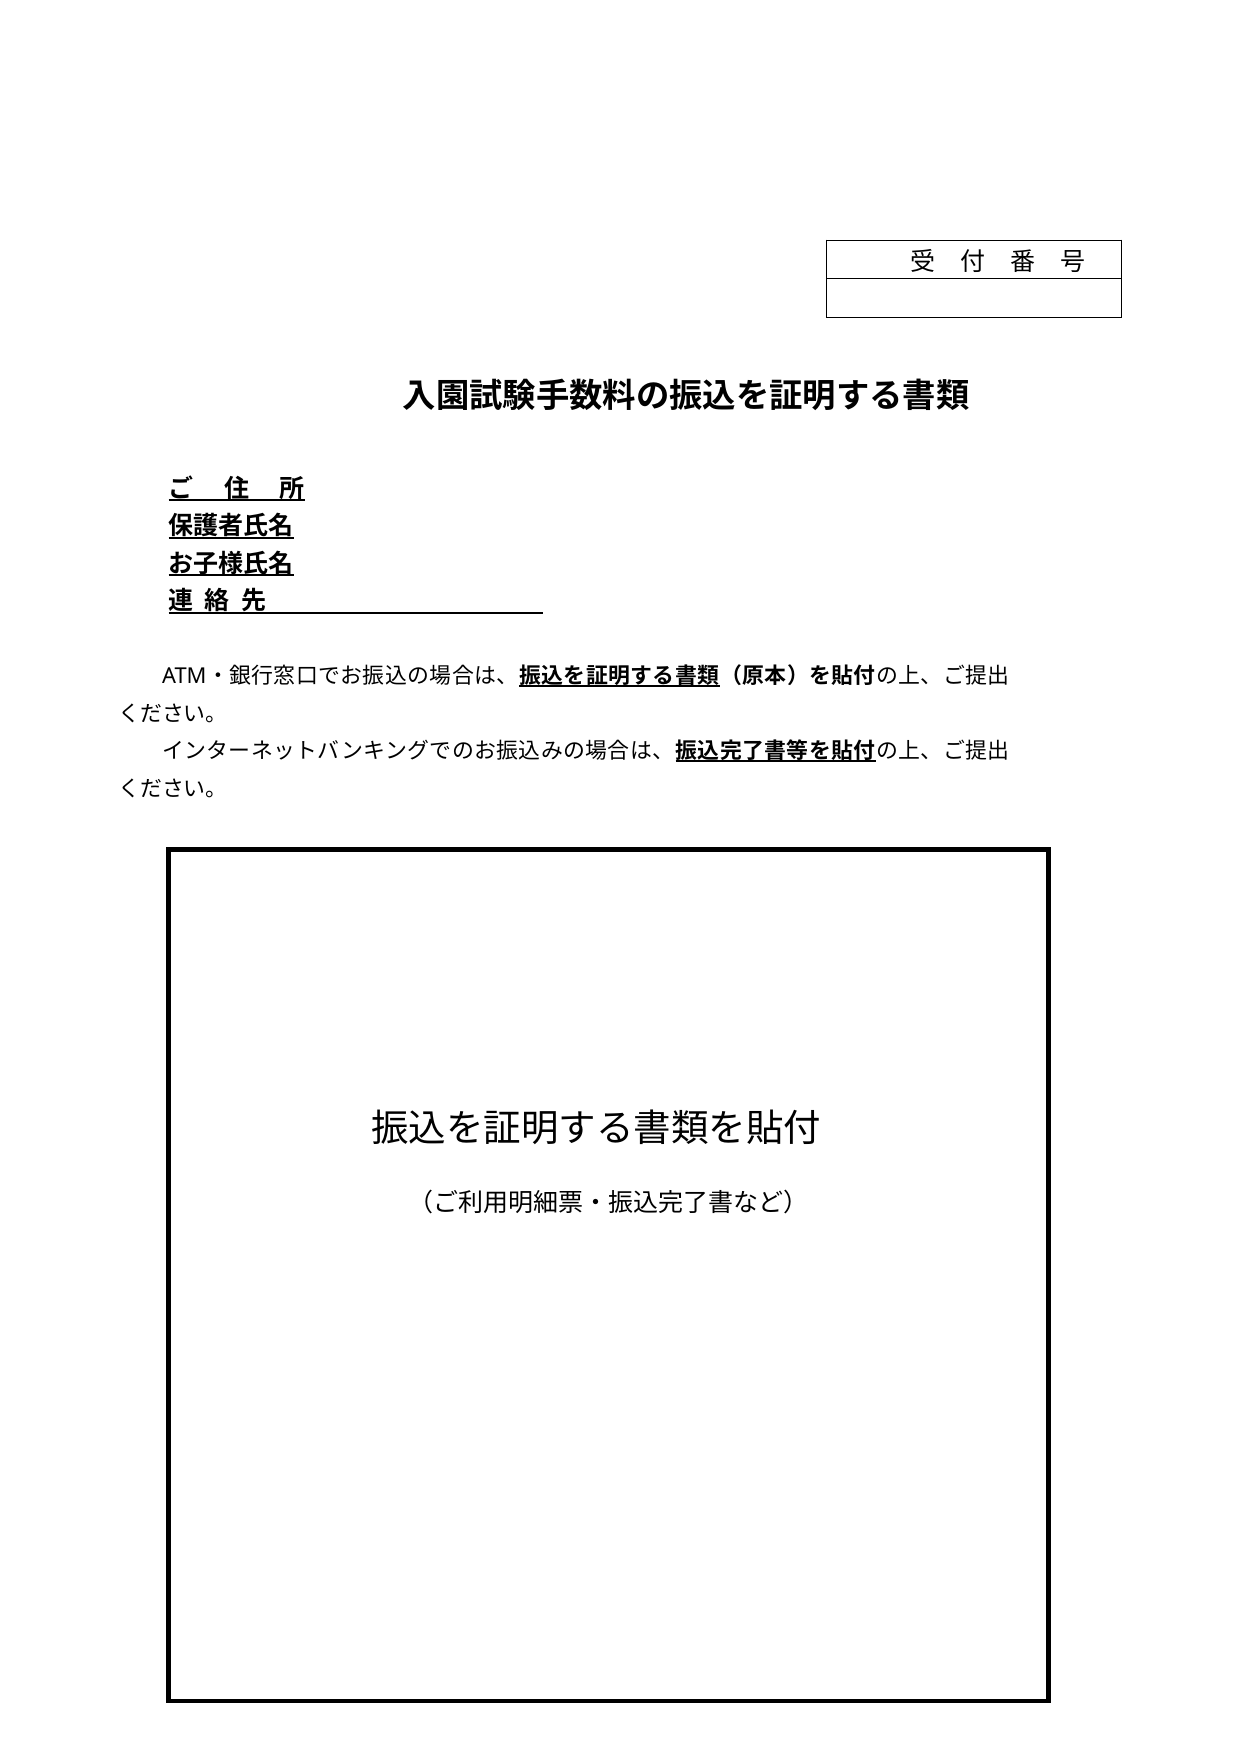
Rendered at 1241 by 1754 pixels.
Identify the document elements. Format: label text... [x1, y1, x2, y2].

text 入園試験手数料の振込を証明する書類 [118, 355, 1009, 430]
text 保護者氏名 [118, 505, 1009, 543]
table_header 受 付 番 号 [827, 241, 1121, 278]
text ご 住 所 [118, 468, 1009, 505]
text インターネットバンキングでのお振込みの場合は、振込完了書等を貼付の上、ご提出ください。 [118, 730, 1009, 805]
text ATM・銀行窓口でお振込の場合は、振込を証明する書類（原本）を貼付の上、ご提出ください。 [118, 655, 1009, 730]
table_cell [827, 279, 1121, 317]
text 連 絡 先 [118, 580, 1009, 618]
text お子様氏名 [118, 543, 1009, 580]
